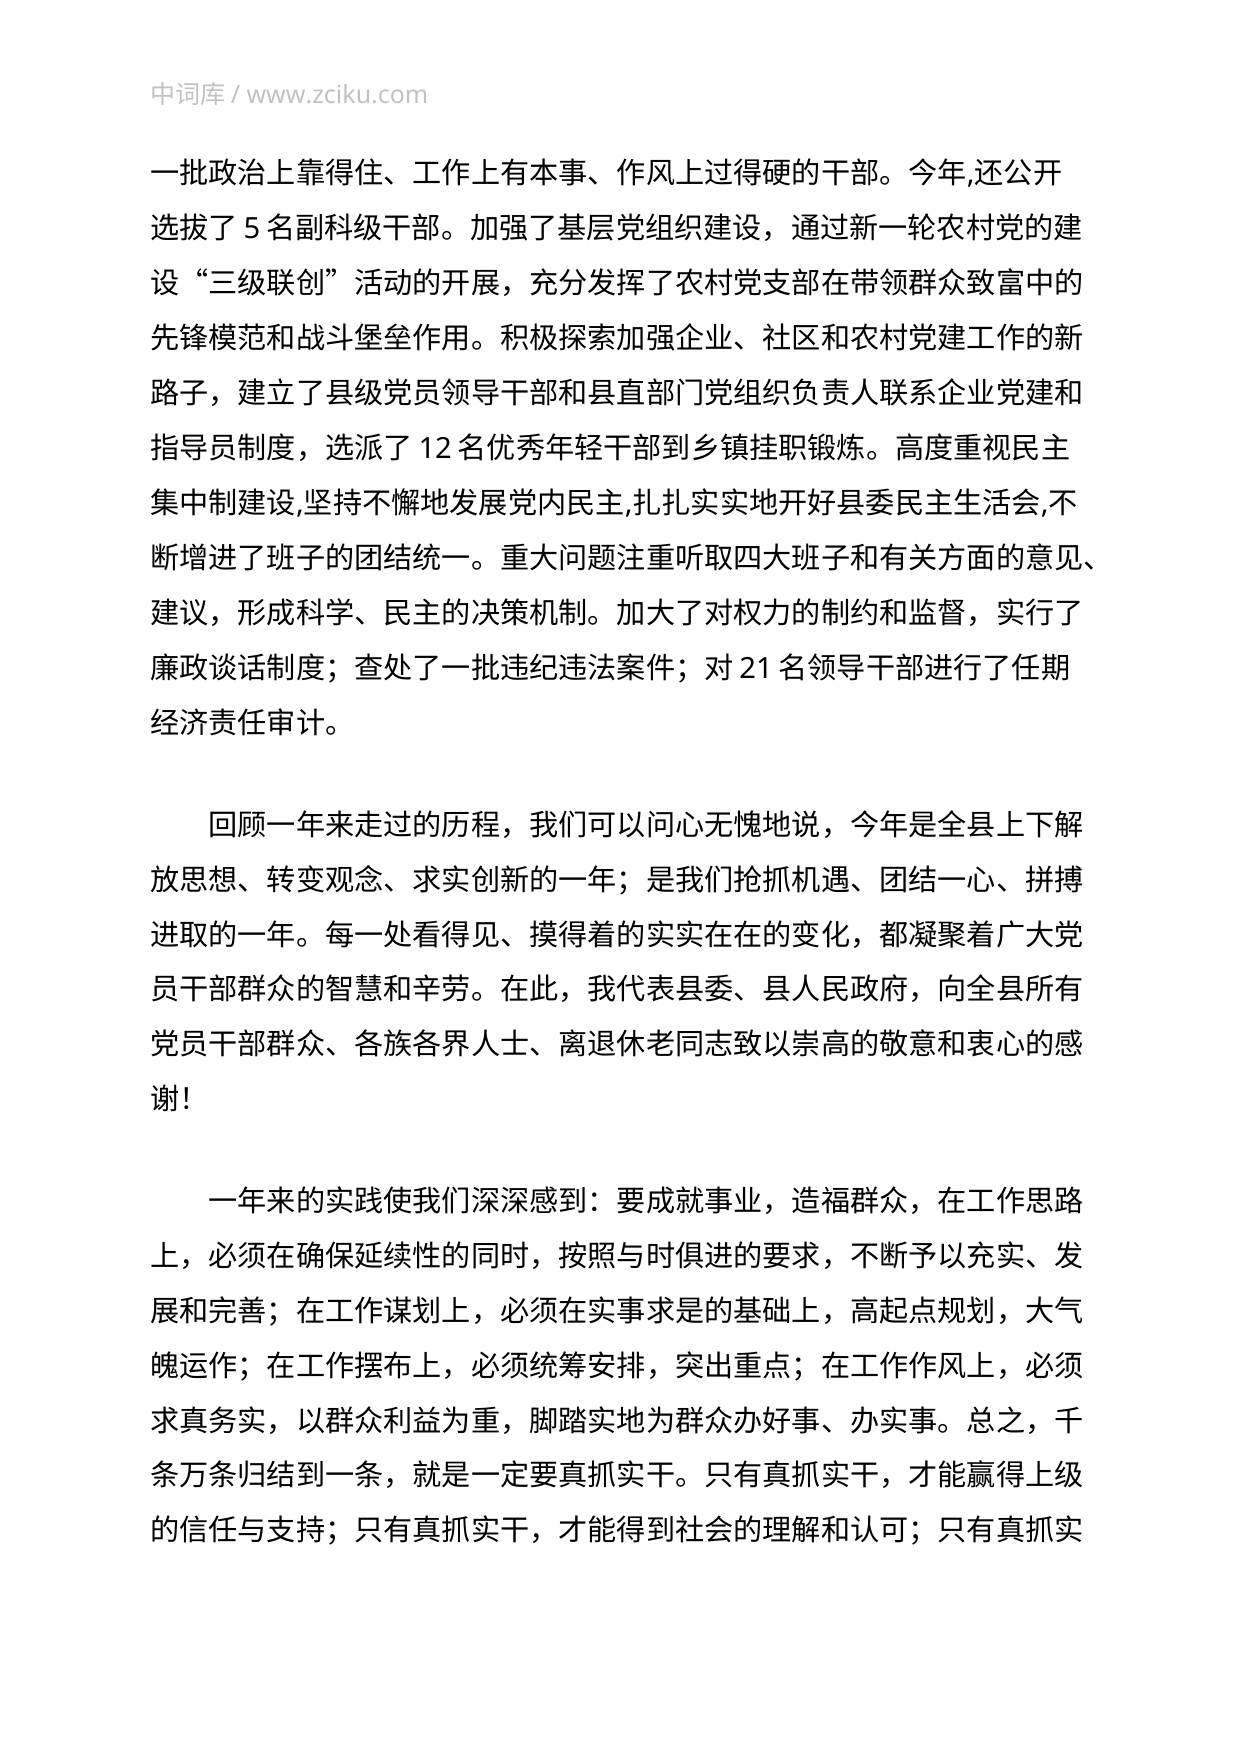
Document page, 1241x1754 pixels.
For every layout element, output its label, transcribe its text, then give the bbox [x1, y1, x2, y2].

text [150, 1177, 1090, 1549]
text 回顾一年来走过的历程，我们可以问心无愧地说，今年是全县上下解放思想、转变观念、求实创新的一年；是我们抢抓机遇、团结一心、拼搏进取的一年。每一处看得见、摸得着的实实在在的变化，都凝聚着广大党员干部群众的智慧和辛劳。在此，我代表县委、县人民政府，向全县所有党员干部群众、各族各界人士、离退休老同志致以崇高的敬意和衷心的感谢！ [150, 801, 1090, 1118]
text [150, 150, 1090, 742]
